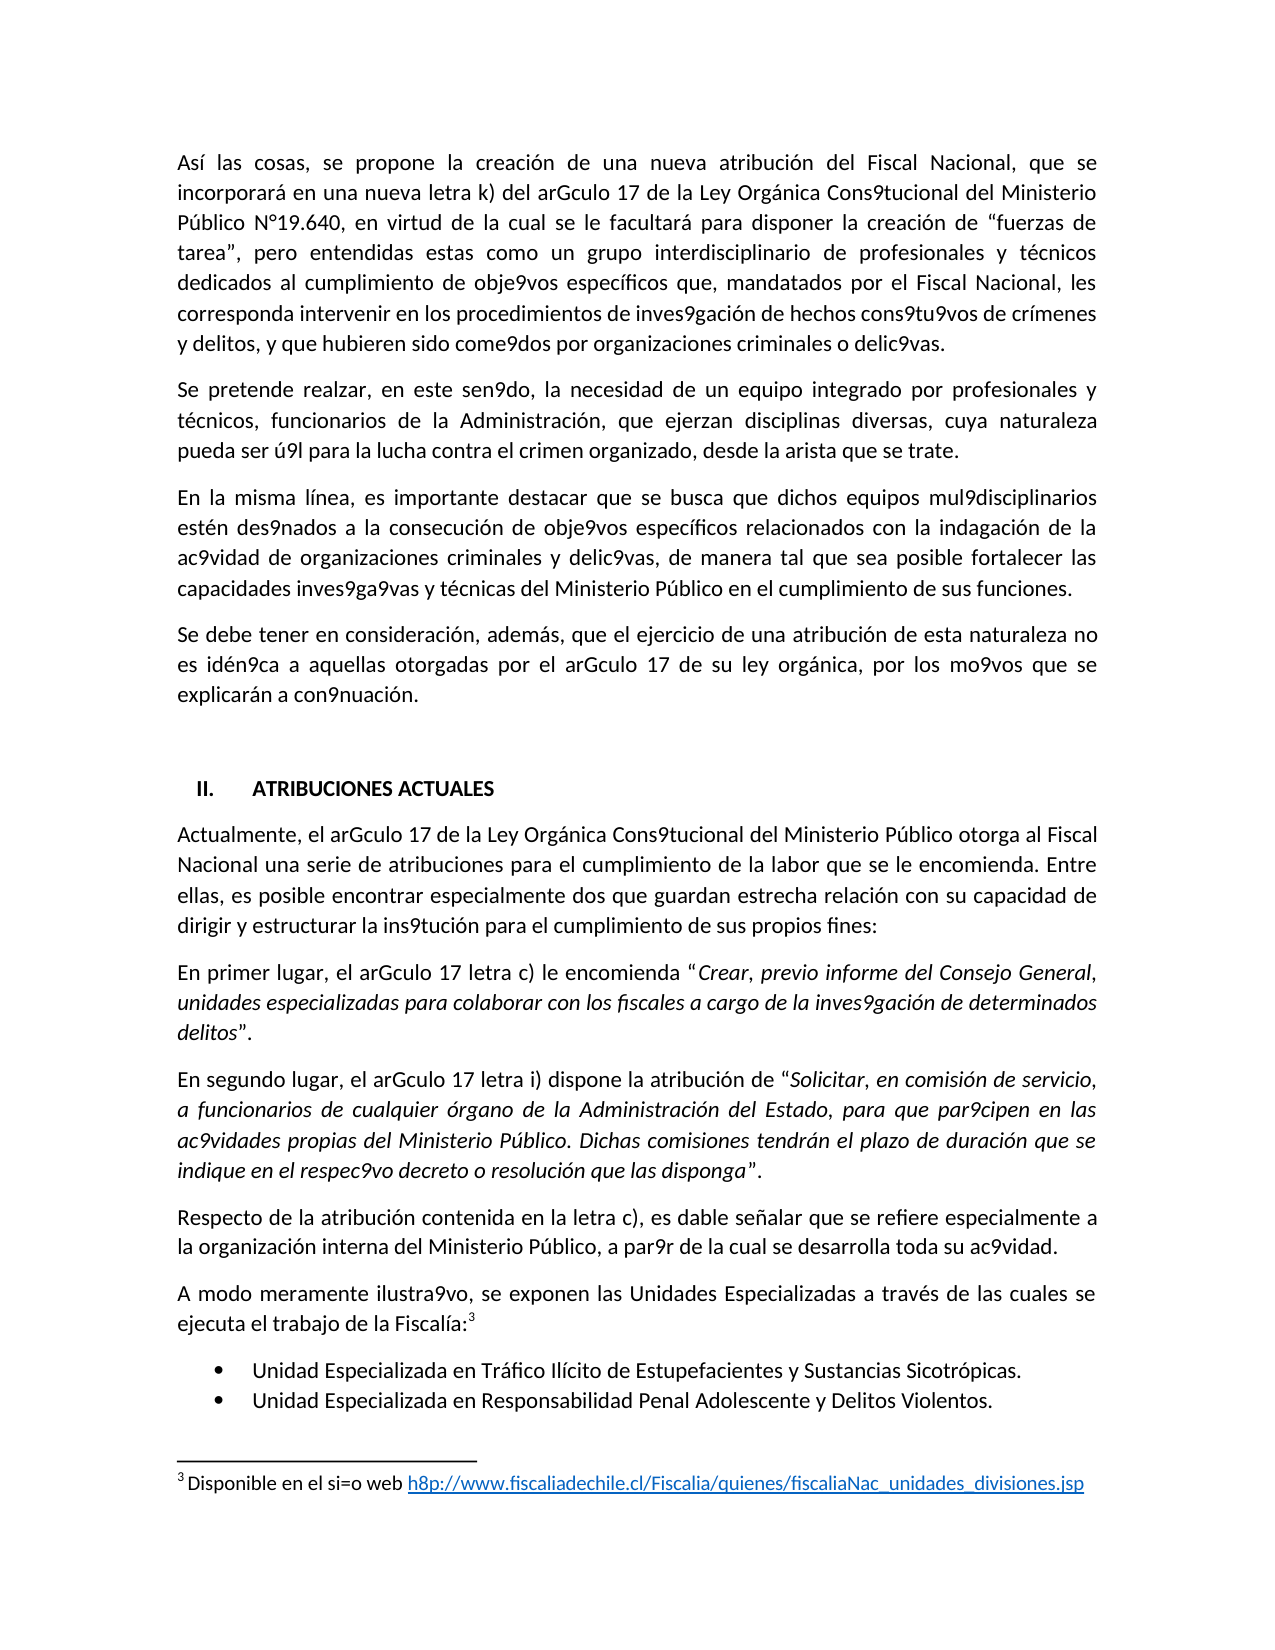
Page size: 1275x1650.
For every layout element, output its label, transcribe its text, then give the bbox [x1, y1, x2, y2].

text En segundo lugar, el arGculo 17 letra i) dispone la atribución de “Solicitar, en comisión de servicio, a funcionarios de cualquier órgano de la Administración del Estado, para que par9cipen en las ac9vidades propias del Ministerio Público. Dichas comisiones tendrán el plazo de duración que se indique en el respec9vo decreto o resolución que las disponga”. [177, 1065, 1098, 1184]
text En primer lugar, el arGculo 17 letra c) le encomienda “Crear, previo informe del Consejo General, unidades especializadas para colaborar con los ﬁscales a cargo de la inves9gación de determinados delitos”. [177, 958, 1098, 1046]
text Se debe tener en consideración, además, que el ejercicio de una atribución de esta naturaleza no es idén9ca a aquellas otorgadas por el arGculo 17 de su ley orgánica, por los mo9vos que se explicarán a con9nuación. [177, 621, 1098, 708]
text 3 Disponible en el si=o web h8p://www.ﬁscaliadechile.cl/Fiscalia/quienes/ﬁscaliaNac_unidades_divisiones.jsp [177, 1469, 1110, 1496]
list Unidad Especializada en Responsabilidad Penal Adolescente y Delitos Violentos. [214, 1386, 1110, 1414]
text Actualmente, el arGculo 17 de la Ley Orgánica Cons9tucional del Ministerio Público otorga al Fiscal Nacional una serie de atribuciones para el cumplimiento de la labor que se le encomienda. Entre ellas, es posible encontrar especialmente dos que guardan estrecha relación con su capacidad de dirigir y estructurar la ins9tución para el cumplimiento de sus propios ﬁnes: [177, 820, 1098, 939]
text En la misma línea, es importante destacar que se busca que dichos equipos mul9disciplinarios estén des9nados a la consecución de obje9vos especíﬁcos relacionados con la indagación de la ac9vidad de organizaciones criminales y delic9vas, de manera tal que sea posible fortalecer las capacidades inves9ga9vas y técnicas del Ministerio Público en el cumplimiento de sus funciones. [177, 483, 1098, 602]
text A modo meramente ilustra9vo, se exponen las Unidades Especializadas a través de las cuales se ejecuta el trabajo de la Fiscalía:3 [177, 1279, 1098, 1337]
text Se pretende realzar, en este sen9do, la necesidad de un equipo integrado por profesionales y técnicos, funcionarios de la Administración, que ejerzan disciplinas diversas, cuya naturaleza pueda ser ú9l para la lucha contra el crimen organizado, desde la arista que se trate. [177, 376, 1098, 464]
list Unidad Especializada en Tráﬁco Ilícito de Estupefacientes y Sustancias Sicotrópicas. [214, 1356, 1110, 1384]
subtitle ATRIBUCIONES ACTUALES [196, 774, 1110, 802]
text Así las cosas, se propone la creación de una nueva atribución del Fiscal Nacional, que se incorporará en una nueva letra k) del arGculo 17 de la Ley Orgánica Cons9tucional del Ministerio Público N°19.640, en virtud de la cual se le facultará para disponer la creación de “fuerzas de tarea”, pero entendidas estas como un grupo interdisciplinario de profesionales y técnicos dedicados al cumplimiento de obje9vos especíﬁcos que, mandatados por el Fiscal Nacional, les corresponda intervenir en los procedimientos de inves9gación de hechos cons9tu9vos de crímenes y delitos, y que hubieren sido come9dos por organizaciones criminales o delic9vas. [177, 148, 1098, 357]
text Respecto de la atribución contenida en la letra c), es dable señalar que se reﬁere especialmente a la organización interna del Ministerio Público, a par9r de la cual se desarrolla toda su ac9vidad. [177, 1203, 1098, 1261]
